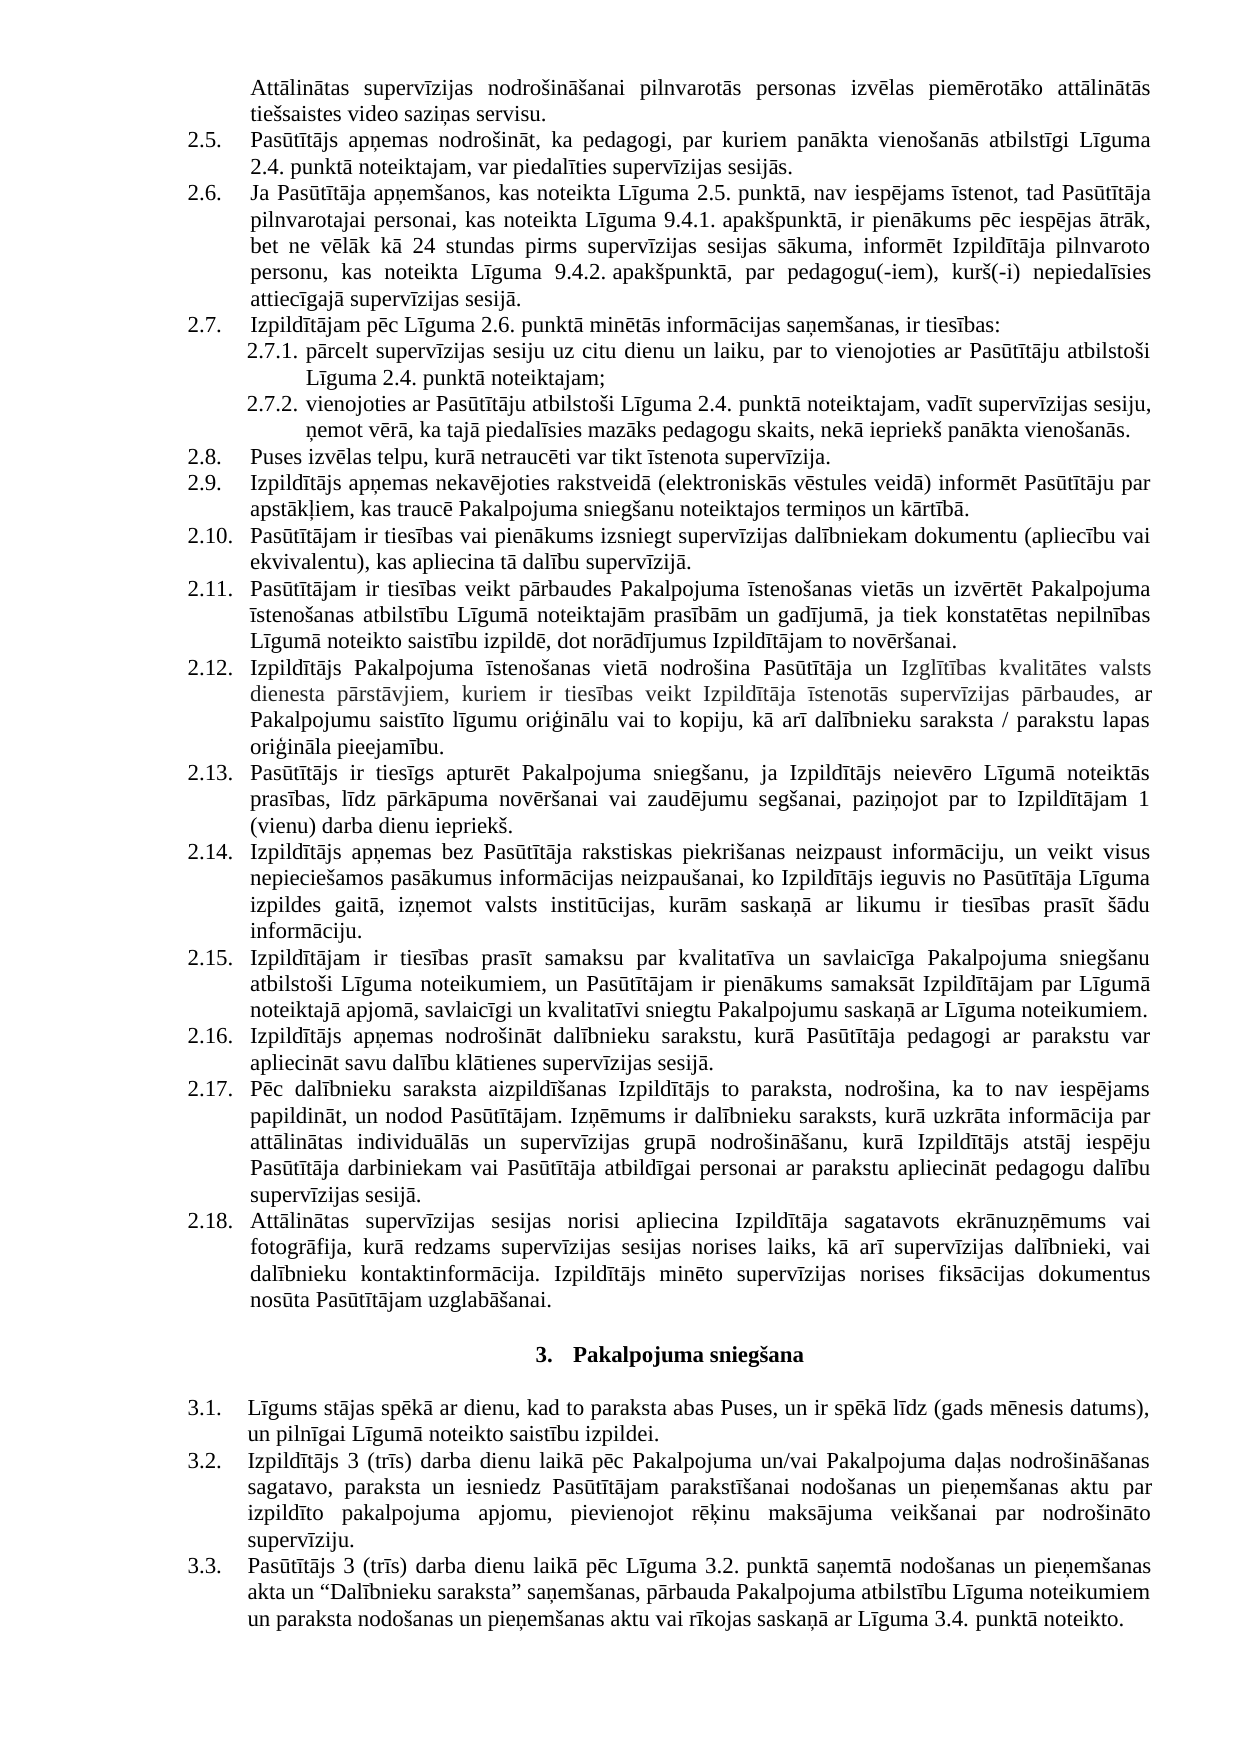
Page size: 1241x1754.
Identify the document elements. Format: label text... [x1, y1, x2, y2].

list pārcelt supervīzijas sesiju uz citu dienu un laiku, par to vienojoties ar Pasūtītāju atbilstoši Līguma 2.4. punktā noteiktajam; [247, 337, 1152, 390]
list Pēc dalībnieku saraksta aizpildīšanas Izpildītājs to paraksta, nodrošina, ka to nav iespējams papildināt, un nodod Pasūtītājam. Izņēmums ir dalībnieku saraksts, kurā uzkrāta informācija par attālinātas individuālās un supervīzijas grupā nodrošināšanu, kurā Izpildītājs atstāj iespēju Pasūtītāja darbiniekam vai Pasūtītāja atbildīgai personai ar parakstu apliecināt pedagogu dalību supervīzijas sesijā. [187, 1075, 1152, 1207]
list Puses izvēlas telpu, kurā netraucēti var tikt īstenota supervīzija. [187, 443, 1152, 469]
list Izpildītājs apņemas nodrošināt dalībnieku sarakstu, kurā Pasūtītāja pedagogi ar parakstu var apliecināt savu dalību klātienes supervīzijas sesijā. [187, 1023, 1152, 1075]
list Pasūtītājs 3 (trīs) darba dienu laikā pēc Līguma 3.2. punktā saņemtā nodošanas un pieņemšanas akta un “Dalībnieku saraksta” saņemšanas, pārbauda Pakalpojuma atbilstību Līguma noteikumiem un paraksta nodošanas un pieņemšanas aktu vai rīkojas saskaņā ar Līguma 3.4. punktā noteikto. [187, 1552, 1152, 1631]
list Attālinātas supervīzijas sesijas norisi apliecina Izpildītāja sagatavots ekrānuzņēmums vai fotogrāfija, kurā redzams supervīzijas sesijas norises laiks, kā arī supervīzijas dalībnieki, vai dalībnieku kontaktinformācija. Izpildītājs minēto supervīzijas norises fiksācijas dokumentus nosūta Pasūtītājam uzglabāšanai. [187, 1207, 1152, 1312]
list Izpildītājam pēc Līguma 2.6. punktā minētās informācijas saņemšanas, ir tiesības: [187, 311, 1152, 337]
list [187, 74, 1152, 127]
list Pasūtītājam ir tiesības veikt pārbaudes Pakalpojuma īstenošanas vietās un izvērtēt Pakalpojuma īstenošanas atbilstību Līgumā noteiktajām prasībām un gadījumā, ja tiek konstatētas nepilnības Līgumā noteikto saistību izpildē, dot norādījumus Izpildītājam to novēršanai. [187, 574, 1152, 654]
list Pasūtītājs ir tiesīgs apturēt Pakalpojuma sniegšanu, ja Izpildītājs neievēro Līgumā noteiktās prasības, līdz pārkāpuma novēršanai vai zaudējumu segšanai, paziņojot par to Izpildītājam 1 (vienu) darba dienu iepriekš. [187, 759, 1152, 838]
list Pakalpojuma sniegšana [187, 1341, 1152, 1368]
list Izpildītājam ir tiesības prasīt samaksu par kvalitatīva un savlaicīga Pakalpojuma sniegšanu atbilstoši Līguma noteikumiem, un Pasūtītājam ir pienākums samaksāt Izpildītājam par Līgumā noteiktajā apjomā, savlaicīgi un kvalitatīvi sniegtu Pakalpojumu saskaņā ar Līguma noteikumiem. [187, 943, 1152, 1023]
list Izpildītājs 3 (trīs) darba dienu laikā pēc Pakalpojuma un/vai Pakalpojuma daļas nodrošināšanas sagatavo, paraksta un iesniedz Pasūtītājam parakstīšanai nodošanas un pieņemšanas aktu par izpildīto pakalpojuma apjomu, pievienojot rēķinu maksājuma veikšanai par nodrošināto supervīziju. [187, 1447, 1152, 1552]
list Izpildītājs Pakalpojuma īstenošanas vietā nodrošina Pasūtītāja un Izglītības kvalitātes valsts dienesta pārstāvjiem, kuriem ir tiesības veikt Izpildītāja īstenotās supervīzijas pārbaudes, ar Pakalpojumu saistīto līgumu oriģinālu vai to kopiju, kā arī dalībnieku saraksta / parakstu lapas oriģināla pieejamību. [187, 654, 1152, 759]
list Pasūtītājs apņemas nodrošināt, ka pedagogi, par kuriem panākta vienošanās atbilstīgi Līguma 2.4. punktā noteiktajam, var piedalīties supervīzijas sesijās. [187, 127, 1152, 179]
list Pasūtītājam ir tiesības vai pienākums izsniegt supervīzijas dalībniekam dokumentu (apliecību vai ekvivalentu), kas apliecina tā dalību supervīzijā. [187, 522, 1152, 574]
list Ja Pasūtītāja apņemšanos, kas noteikta Līguma 2.5. punktā, nav iespējams īstenot, tad Pasūtītāja pilnvarotajai personai, kas noteikta Līguma 9.4.1. apakšpunktā, ir pienākums pēc iespējas ātrāk, bet ne vēlāk kā 24 stundas pirms supervīzijas sesijas sākuma, informēt Izpildītāja pilnvaroto personu, kas noteikta Līguma 9.4.2. apakšpunktā, par pedagogu(-iem), kurš(-i) nepiedalīsies attiecīgajā supervīzijas sesijā. [187, 179, 1152, 311]
list Izpildītājs apņemas bez Pasūtītāja rakstiskas piekrišanas neizpaust informāciju, un veikt visus nepieciešamos pasākumus informācijas neizpaušanai, ko Izpildītājs ieguvis no Pasūtītāja Līguma izpildes gaitā, izņemot valsts institūcijas, kurām saskaņā ar likumu ir tiesības prasīt šādu informāciju. [187, 838, 1152, 943]
list Izpildītājs apņemas nekavējoties rakstveidā (elektroniskās vēstules veidā) informēt Pasūtītāju par apstākļiem, kas traucē Pakalpojuma sniegšanu noteiktajos termiņos un kārtībā. [187, 469, 1152, 522]
list vienojoties ar Pasūtītāju atbilstoši Līguma 2.4. punktā noteiktajam, vadīt supervīzijas sesiju, ņemot vērā, ka tajā piedalīsies mazāks pedagogu skaits, nekā iepriekš panākta vienošanās. [247, 390, 1152, 443]
list Līgums stājas spēkā ar dienu, kad to paraksta abas Puses, un ir spēkā līdz (gads mēnesis datums), un pilnīgai Līgumā noteikto saistību izpildei. [187, 1394, 1152, 1447]
